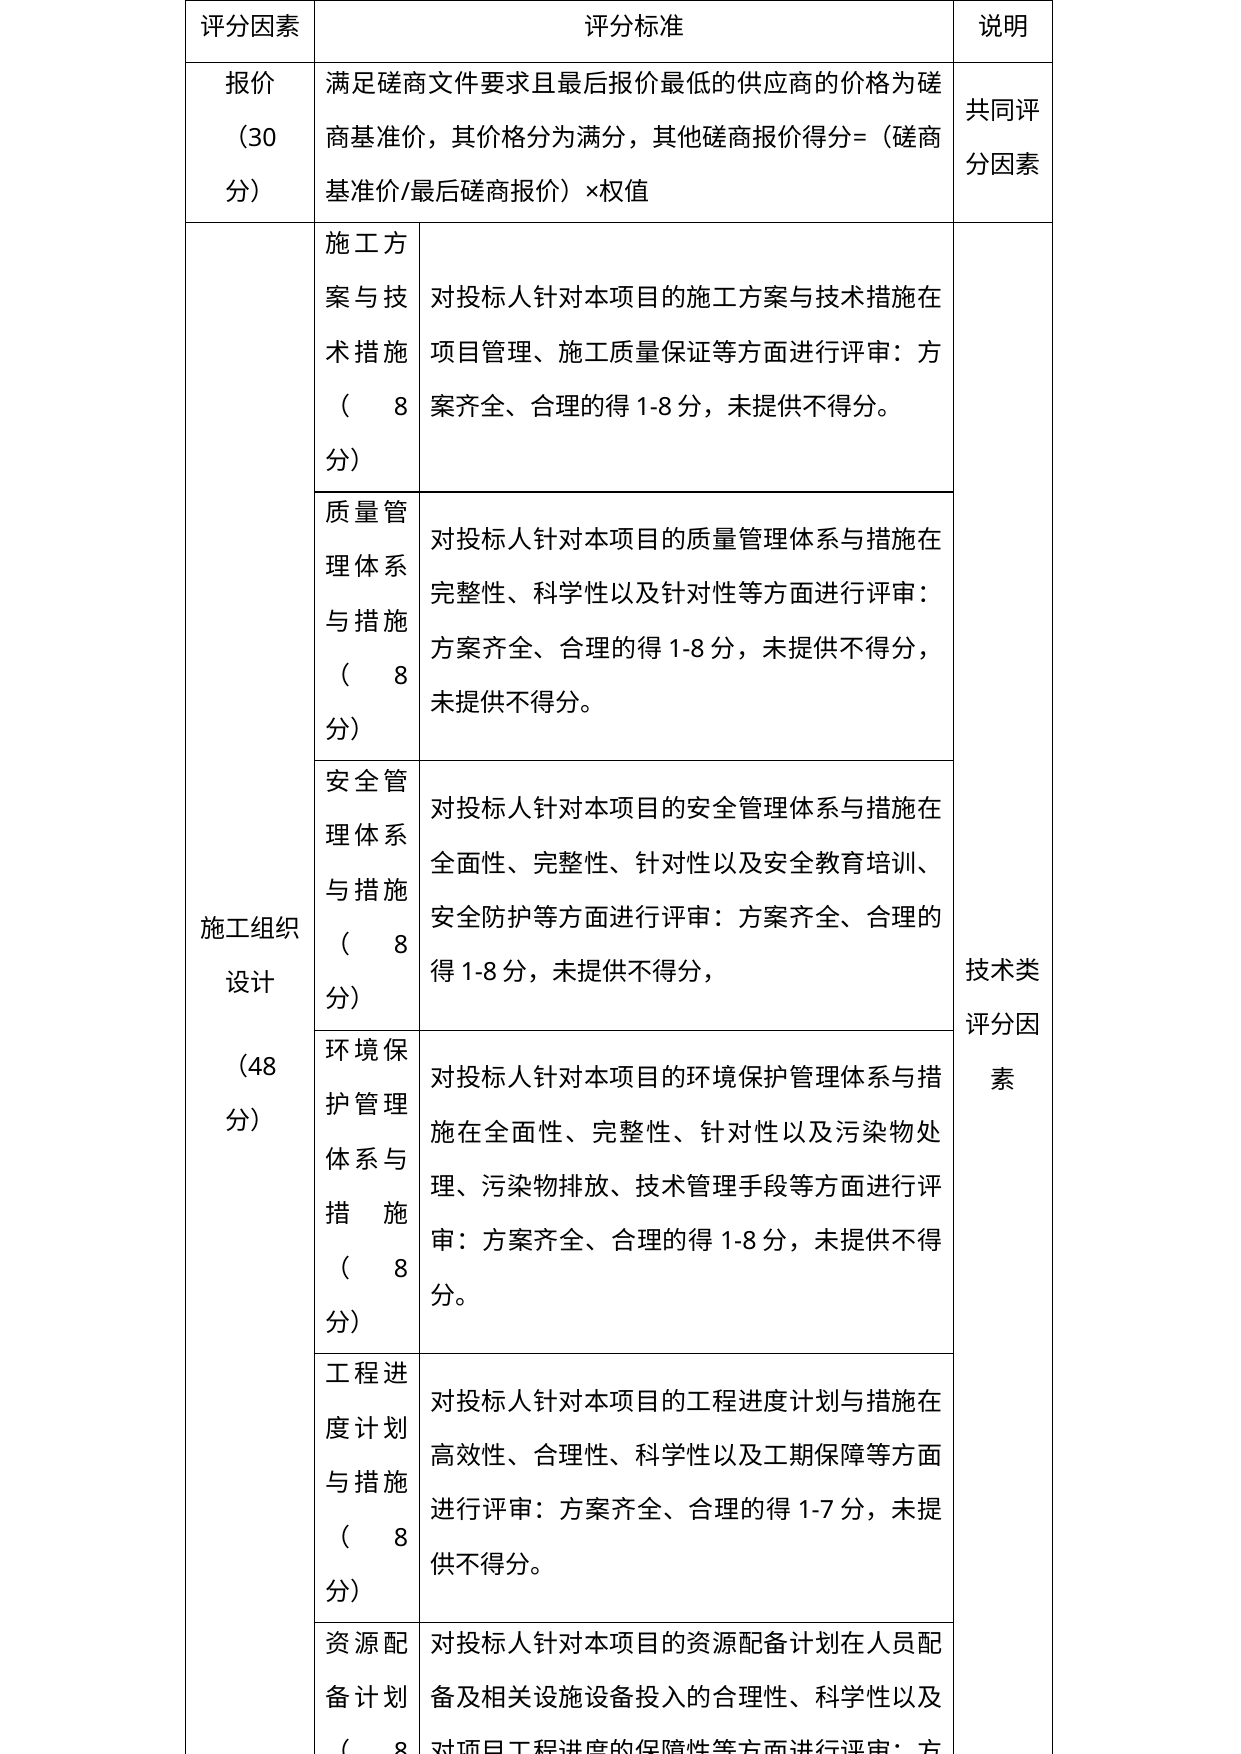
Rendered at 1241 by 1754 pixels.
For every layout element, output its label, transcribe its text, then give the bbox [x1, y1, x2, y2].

table_cell 报价 （30分） [186, 63, 314, 222]
table_cell 资源配备计划（8分） [315, 1623, 419, 1754]
table_cell 技术类评分因素 [954, 223, 1052, 1754]
table_cell 对投标人针对本项目的安全管理体系与措施在全面性、完整性、针对性以及安全教育培训、安全防护等方面进行评审：方案齐全、合理的得1-8分，未提供不得分， [420, 761, 953, 1029]
table_cell 对投标人针对本项目的施工方案与技术措施在项目管理、施工质量保证等方面进行评审：方案齐全、合理的得1-8分，未提供不得分。 [420, 223, 953, 491]
table_header 说明 [954, 1, 1052, 62]
table_cell 满足磋商文件要求且最后报价最低的供应商的价格为磋商基准价，其价格分为满分，其他磋商报价得分=（磋商基准价/最后磋商报价）×权值 [315, 63, 953, 222]
table_cell 工程进度计划与措施（8分） [315, 1354, 419, 1622]
table_cell 施工组织设计 （48分） [186, 223, 314, 1754]
table_cell 施工方案与技术措施（8分） [315, 223, 419, 491]
table_cell 环境保护管理体系与措施（8分） [315, 1031, 419, 1353]
table_cell 对投标人针对本项目的工程进度计划与措施在高效性、合理性、科学性以及工期保障等方面进行评审：方案齐全、合理的得1-7分，未提供不得分。 [420, 1354, 953, 1622]
table_cell 安全管理体系与措施（8分） [315, 761, 419, 1029]
table_cell 对投标人针对本项目的环境保护管理体系与措施在全面性、完整性、针对性以及污染物处理、污染物排放、技术管理手段等方面进行评审：方案齐全、合理的得1-8分，未提供不得分。 [420, 1031, 953, 1353]
table_cell 对投标人针对本项目的质量管理体系与措施在完整性、科学性以及针对性等方面进行评审：方案齐全、合理的得1-8分，未提供不得分，未提供不得分。 [420, 493, 953, 760]
table_header 评分标准 [315, 1, 953, 62]
table_cell 共同评分因素 [954, 63, 1052, 222]
table_cell 对投标人针对本项目的资源配备计划在人员配备及相关设施设备投入的合理性、科学性以及对项目工程进度的保障性等方面进行评审：方案齐全、合理的得1-8分，未提供不得分。 [420, 1623, 953, 1754]
table_cell 质量管理体系与措施（8分） [315, 493, 419, 760]
table_header 评分因素 [186, 1, 314, 62]
